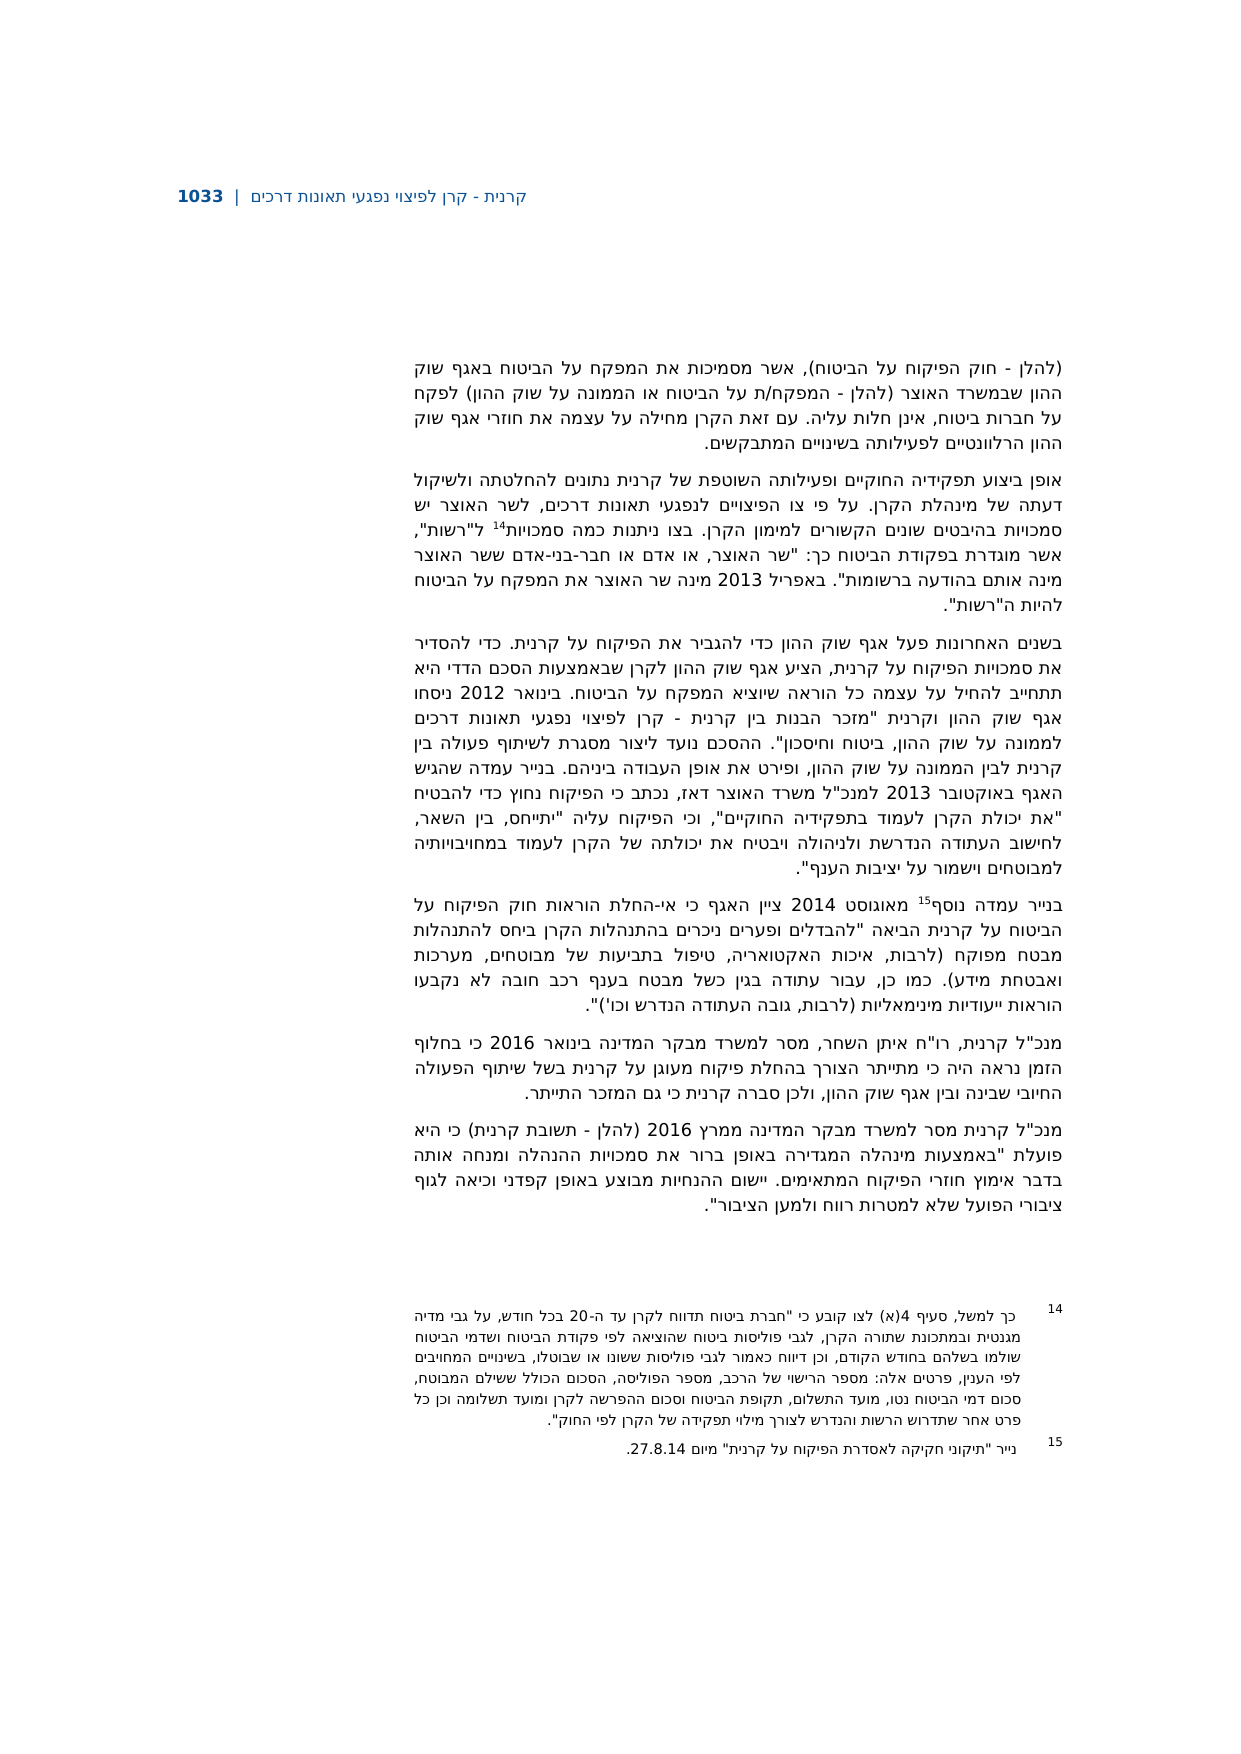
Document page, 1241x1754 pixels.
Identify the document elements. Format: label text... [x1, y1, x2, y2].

text אופן ביצוע תפקידיה החוקיים ופעילותה השוטפת של קרנית נתונים להחלטתה ולשיקול דעתה של מינהלת הקרן. על פי צו הפיצויים לנפגעי תאונות דרכים, לשר האוצר יש סמכויות בהיבטים שונים הקשורים למימון הקרן. בצו ניתנות כמה סמכויות ל"רשות", אשר מוגדרת בפקודת הביטוח כך: "שר האוצר, או אדם או חבר-בני-אדם ששר האוצר מינה אותם בהודעה ברשומות". באפריל 2013 מינה שר האוצר את המפקח על הביטוח להיות ה"רשות". [413, 467, 1063, 617]
text בשנים האחרונות פעל אגף שוק ההון כדי להגביר את הפיקוח על קרנית. כדי להסדיר את סמכויות הפיקוח על קרנית, הציע אגף שוק ההון לקרן שבאמצעות הסכם הדדי היא תתחייב להחיל על עצמה כל הוראה שיוציא המפקח על הביטוח. בינואר 2012 ניסחו אגף שוק ההון וקרנית "מזכר הבנות בין קרנית - קרן לפיצוי נפגעי תאונות דרכים לממונה על שוק ההון, ביטוח וחיסכון". ההסכם נועד ליצור מסגרת לשיתוף פעולה בין קרנית לבין הממונה על שוק ההון, ופירט את אופן העבודה ביניהם. בנייר עמדה שהגיש האגף באוקטובר 2013 למנכ"ל משרד האוצר דאז, נכתב כי הפיקוח נחוץ כדי להבטיח "את יכולת הקרן לעמוד בתפקידיה החוקיים", וכי הפיקוח עליה "יתייחס, בין השאר, לחישוב העתודה הנדרשת ולניהולה ויבטיח את יכולתה של הקרן לעמוד במחויבויותיה למבוטחים וישמור על יציבות הענף". [413, 629, 1063, 879]
text מנכ"ל קרנית מסר למשרד מבקר המדינה ממרץ 2016 (להלן - תשובת קרנית) כי היא פועלת "באמצעות מינהלה המגדירה באופן ברור את סמכויות ההנהלה ומנחה אותה בדבר אימוץ חוזרי הפיקוח המתאימים. יישום ההנחיות מבוצע באופן קפדני וכיאה לגוף ציבורי הפועל שלא למטרות רווח ולמען הציבור". [413, 1117, 1063, 1217]
text כיוון שקרנית היא תאגיד סטטוטורי שהוקם על פי חוק הפלת"ד והיא אינה מוגדרת "חברת ביטוח", הוראות חוק הפיקוח על שירותים פיננסיים (ביטוח), התשמ"א-1981 (להלן - חוק הפיקוח על הביטוח), אשר מסמיכות את המפקח על הביטוח באגף שוק ההון שבמשרד האוצר (להלן - המפקח/ת על הביטוח או הממונה על שוק ההון) לפקח על חברות ביטוח, אינן חלות עליה. עם זאת הקרן מחילה על עצמה את חוזרי אגף שוק ההון הרלוונטיים לפעילותה בשינויים המתבקשים. [413, 354, 1063, 454]
text מנכ"ל קרנית, רו"ח איתן השחר, מסר למשרד מבקר המדינה בינואר 2016 כי בחלוף הזמן נראה היה כי מתייתר הצורך בהחלת פיקוח מעוגן על קרנית בשל שיתוף הפעולה החיובי שבינה ובין אגף שוק ההון, ולכן סברה קרנית כי גם המזכר התייתר. [413, 1029, 1063, 1104]
text בנייר עמדה נוסף מאוגוסט 2014 ציין האגף כי אי-החלת הוראות חוק הפיקוח על הביטוח על קרנית הביאה "להבדלים ופערים ניכרים בהתנהלות הקרן ביחס להתנהלות מבטח מפוקח (לרבות, איכות האקטואריה, טיפול בתביעות של מבוטחים, מערכות ואבטחת מידע). כמו כן, עבור עתודה בגין כשל מבטח בענף רכב חובה לא נקבעו הוראות ייעודיות מינימאליות (לרבות, גובה העתודה הנדרש וכו')". [413, 892, 1063, 1017]
